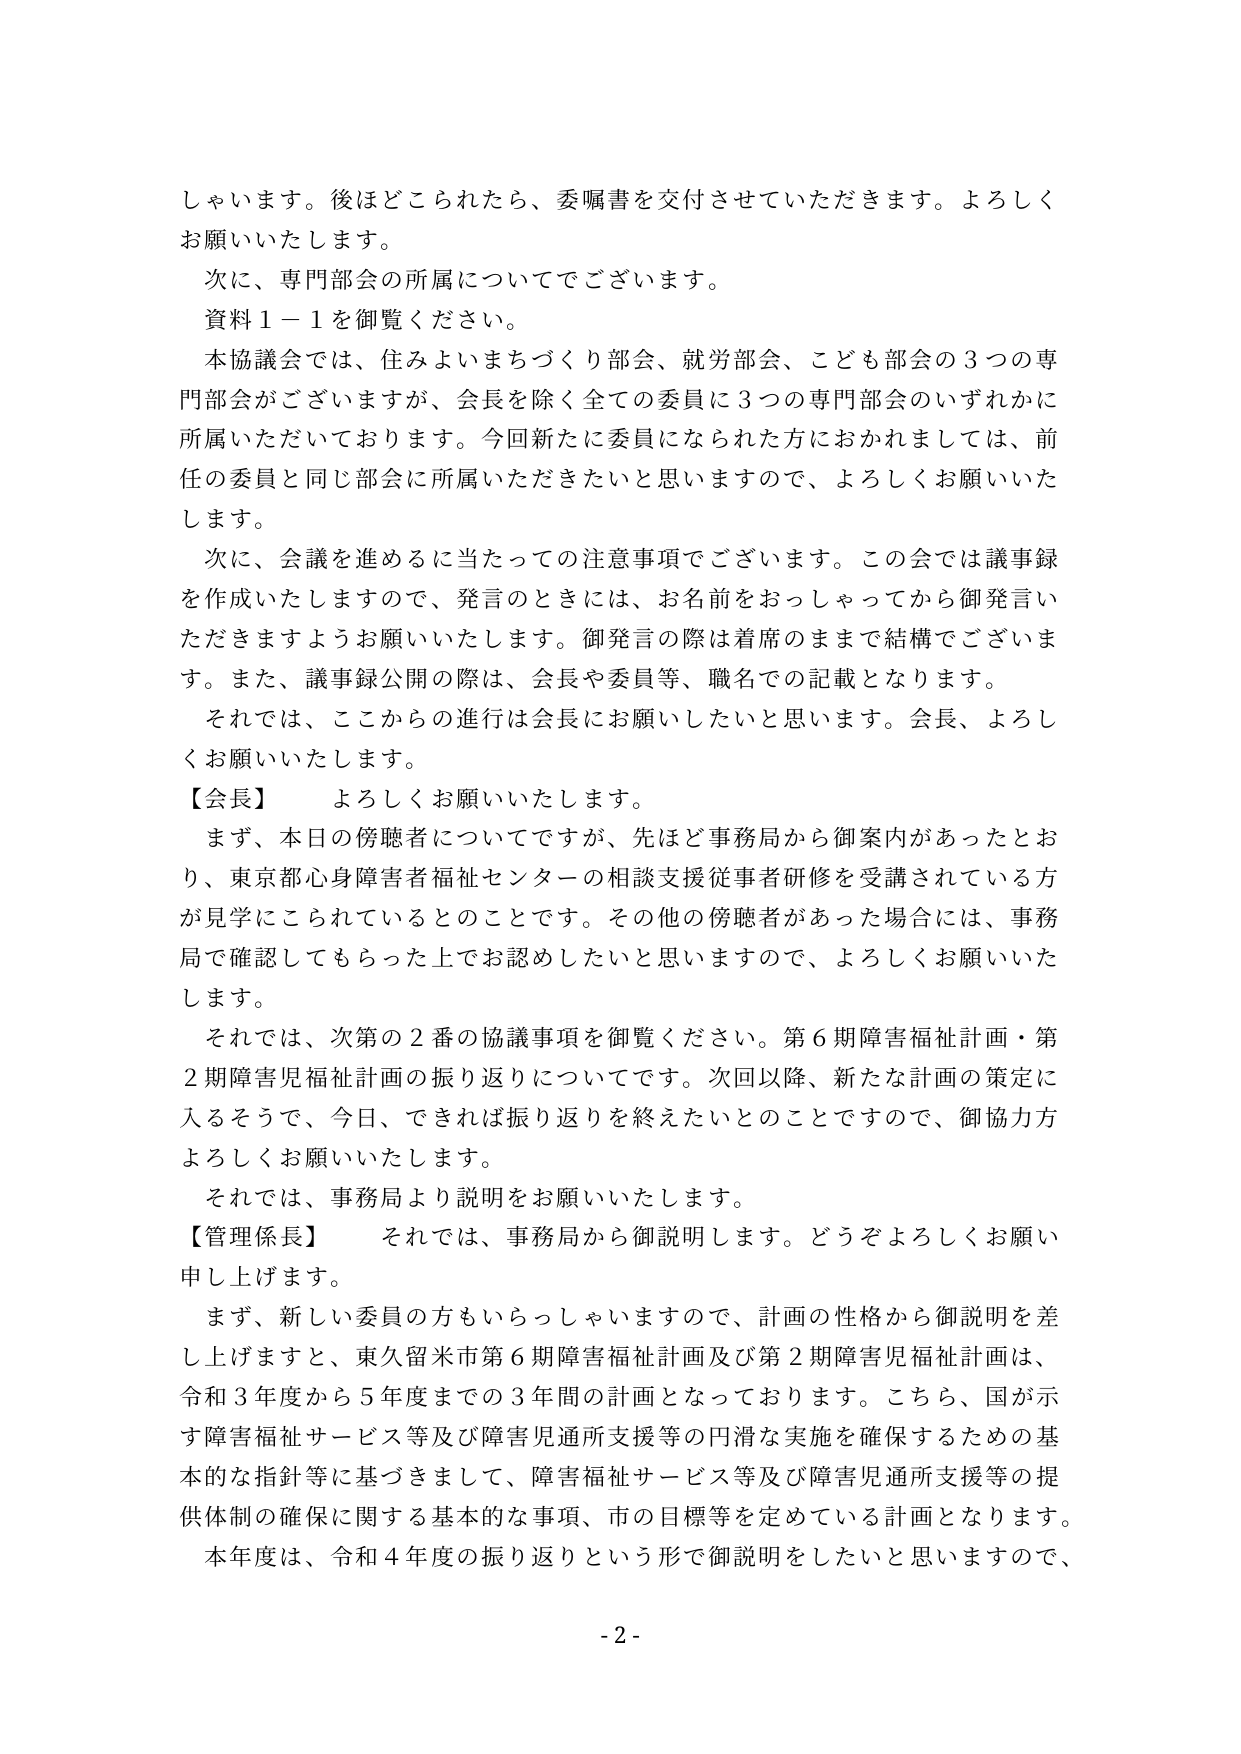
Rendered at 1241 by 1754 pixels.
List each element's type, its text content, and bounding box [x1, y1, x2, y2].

text 【会長】 よろしくお願いいたします。 [179, 777, 1061, 817]
text それでは、ここからの進行は会長にお願いしたいと思います。会長、よろしくお願いいたします。 [179, 697, 1061, 777]
text まず、本日の傍聴者についてですが、先ほど事務局から御案内があったとおり、東京都心身障害者福祉センターの相談支援従事者研修を受講されている方が見学にこられているとのことです。その他の傍聴者があった場合には、事務局で確認してもらった上でお認めしたいと思いますので、よろしくお願いいたします。 [179, 817, 1061, 1017]
text 資料１－１を御覧ください。 [179, 298, 1061, 338]
text それでは、事務局より説明をお願いいたします。 [179, 1176, 1061, 1216]
text それでは、次第の２番の協議事項を御覧ください。第６期障害福祉計画・第２期障害児福祉計画の振り返りについてです。次回以降、新たな計画の策定に入るそうで、今日、できれば振り返りを終えたいとのことですので、御協力方よろしくお願いいたします。 [179, 1017, 1061, 1176]
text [179, 179, 1061, 258]
text 【管理係長】 それでは、事務局から御説明します。どうぞよろしくお願い申し上げます。 [179, 1216, 1061, 1296]
text まず、新しい委員の方もいらっしゃいますので、計画の性格から御説明を差し上げますと、東久留米市第６期障害福祉計画及び第２期障害児福祉計画は、令和３年度から５年度までの３年間の計画となっております。こちら、国が示す障害福祉サービス等及び障害児通所支援等の円滑な実施を確保するための基本的な指針等に基づきまして、障害福祉サービス等及び障害児通所支援等の提供体制の確保に関する基本的な事項、市の目標等を定めている計画となります。 [179, 1296, 1061, 1535]
text 次に、専門部会の所属についてでございます。 [179, 258, 1061, 298]
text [179, 1535, 1061, 1575]
text 本協議会では、住みよいまちづくり部会、就労部会、こども部会の３つの専門部会がございますが、会長を除く全ての委員に３つの専門部会のいずれかに所属いただいております。今回新たに委員になられた方におかれましては、前任の委員と同じ部会に所属いただきたいと思いますので、よろしくお願いいたします。 [179, 338, 1061, 538]
text 次に、会議を進めるに当たっての注意事項でございます。この会では議事録を作成いたしますので、発言のときには、お名前をおっしゃってから御発言いただきますようお願いいたします。御発言の際は着席のままで結構でございます。また、議事録公開の際は、会長や委員等、職名での記載となります。 [179, 538, 1061, 697]
